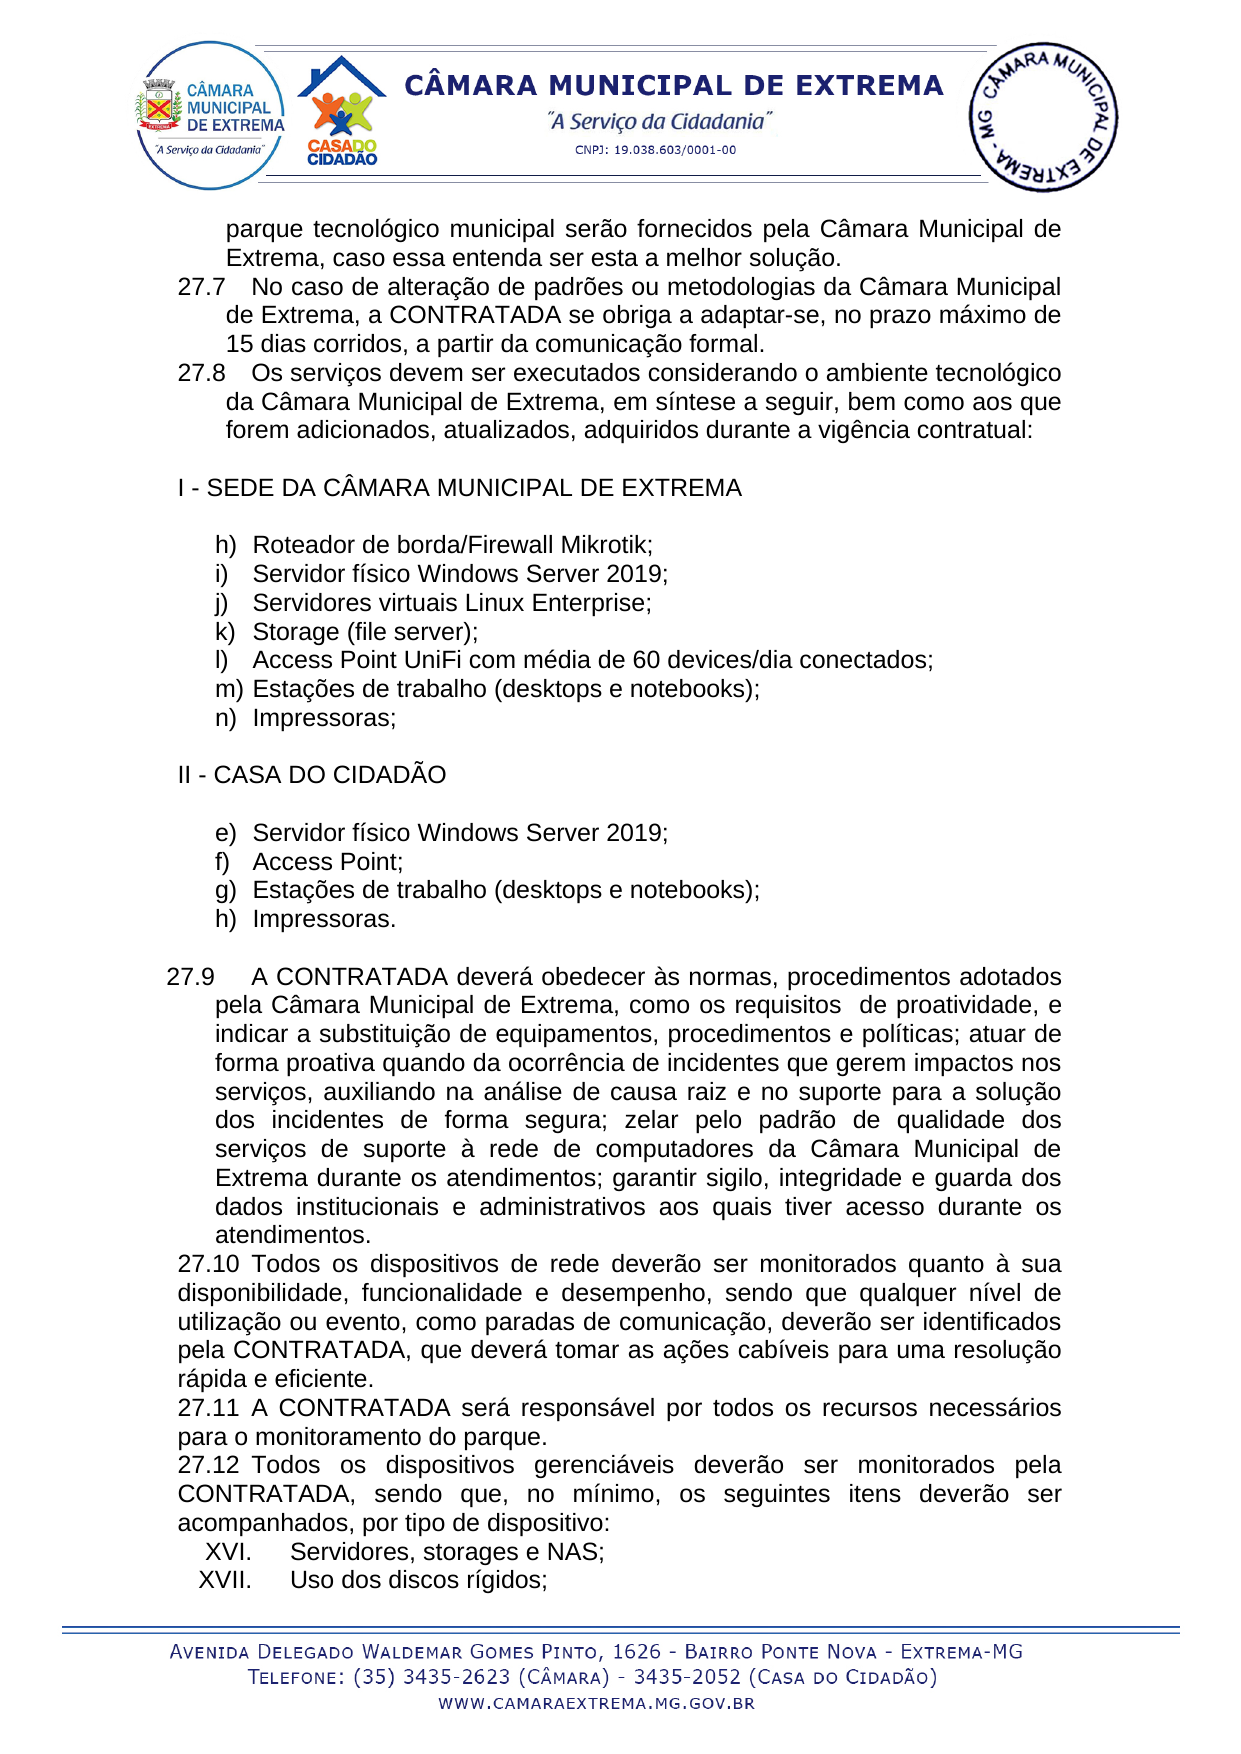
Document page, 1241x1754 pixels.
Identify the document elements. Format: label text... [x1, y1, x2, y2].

list Todos os dispositivos gerenciáveis deverão ser monitorados pela CONTRATADA, sendo que, no mínimo, os seguintes itens deverão ser acompanhados, por tipo de dispositivo: [177, 1450, 1063, 1536]
list Uso dos discos rígidos; [252, 1565, 1063, 1594]
list Impressoras; [215, 703, 1063, 731]
picture [46, 1615, 1194, 1724]
list Todos os dispositivos de rede deverão ser monitorados quanto à sua disponibilidade, funcionalidade e desempenho, sendo que qualquer nível de utilização ou evento, como paradas de comunicação, deverão ser identificados pela CONTRATADA, que deverá tomar as ações cabíveis para uma resolução rápida e eficiente. [177, 1249, 1063, 1393]
list Estações de trabalho (desktops e notebooks); [215, 674, 1063, 703]
list Servidores, storages e NAS; [252, 1536, 1063, 1565]
list No caso de alteração de padrões ou metodologias da Câmara Municipal de Extrema, a CONTRATADA se obriga a adaptar-se, no prazo máximo de 15 dias corridos, a partir da comunicação formal. [177, 271, 1063, 358]
list Access Point UniFi com média de 60 devices/dia conectados; [215, 645, 1063, 674]
text I - SEDE DA CÂMARA MUNICIPAL DE EXTREMA [177, 473, 1063, 501]
list Os serviços devem ser executados considerando o ambiente tecnológico da Câmara Municipal de Extrema, em síntese a seguir, bem como aos que forem adicionados, atualizados, adquiridos durante a vigência contratual: [177, 358, 1063, 444]
text II - CASA DO CIDADÃO [177, 760, 1063, 789]
list A CONTRATADA será responsável por todos os recursos necessários para o monitoramento do parque. [177, 1393, 1063, 1450]
list Access Point; [215, 846, 1063, 875]
list Servidor físico Windows Server 2019; [215, 559, 1063, 588]
list Servidor físico Windows Server 2019; [215, 818, 1063, 846]
picture [124, 30, 1123, 221]
list Impressoras. [215, 904, 1063, 933]
list Storage (file server); [215, 616, 1063, 645]
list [177, 214, 1063, 271]
list Roteador de borda/Firewall Mikrotik; [215, 530, 1063, 559]
list Estações de trabalho (desktops e notebooks); [215, 875, 1063, 904]
list Servidores virtuais Linux Enterprise; [215, 588, 1063, 616]
list A CONTRATADA deverá obedecer às normas, procedimentos adotados pela Câmara Municipal de Extrema, como os requisitos de proatividade, e indicar a substituição de equipamentos, procedimentos e políticas; atuar de forma proativa quando da ocorrência de incidentes que gerem impactos nos serviços, auxiliando na análise de causa raiz e no suporte para a solução dos incidentes de forma segura; zelar pelo padrão de qualidade dos serviços de suporte à rede de computadores da Câmara Municipal de Extrema durante os atendimentos; garantir sigilo, integridade e guarda dos dados institucionais e administrativos aos quais tiver acesso durante os atendimentos. [166, 961, 1063, 1249]
